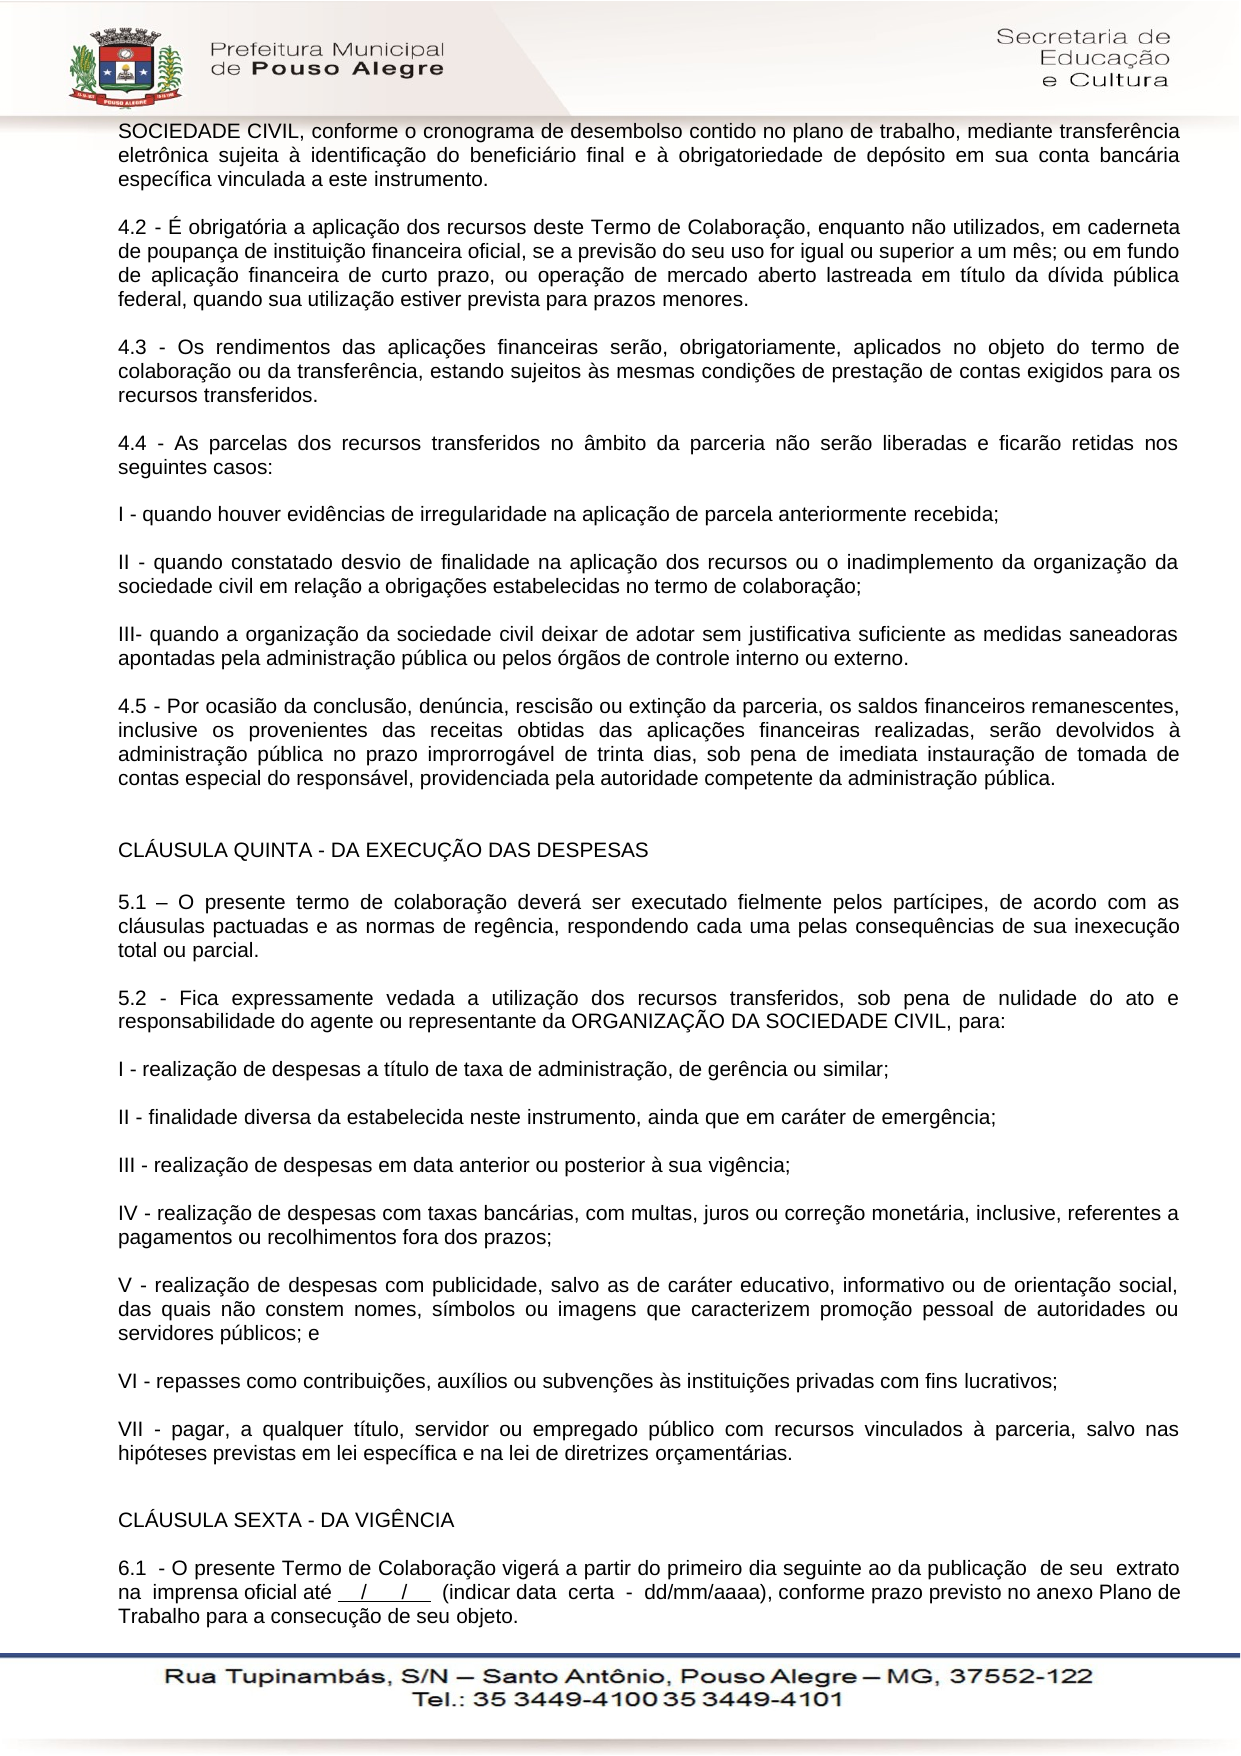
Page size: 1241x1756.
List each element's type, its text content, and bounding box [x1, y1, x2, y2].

list - Por ocasião da conclusão, denúncia, rescisão ou extinção da parceria, os saldos financeiros remanescentes, inclusive os provenientes das receitas obtidas das aplicações financeiras realizadas, serão devolvidos à administração pública no prazo improrrogável de trinta dias, sob pena de imediata instauração de tomada de contas especial do responsável, providenciada pela autoridade competente da administração pública. [118, 694, 1181, 790]
text CLÁUSULA SEXTA - DA VIGÊNCIA [118, 1507, 1240, 1531]
text CLÁUSULA QUINTA - DA EXECUÇÃO DAS DESPESAS [118, 838, 1240, 862]
list - realização de despesas com publicidade, salvo as de caráter educativo, informativo ou de orientação social, das quais não constem nomes, símbolos ou imagens que caracterizem promoção pessoal de autoridades ou servidores públicos; e [118, 1273, 1180, 1345]
list - quando constatado desvio de finalidade na aplicação dos recursos ou o inadimplemento da organização da sociedade civil em relação a obrigações estabelecidas no termo de colaboração; [118, 550, 1180, 598]
list - pagar, a qualquer título, servidor ou empregado público com recursos vinculados à parceria, salvo nas hipóteses previstas em lei específica e na lei de diretrizes orçamentárias. [118, 1417, 1180, 1464]
list - realização de despesas a título de taxa de administração, de gerência ou similar; [118, 1057, 1240, 1081]
list - repasses como contribuições, auxílios ou subvenções às instituições privadas com fins lucrativos; [118, 1368, 1240, 1392]
list - É obrigatória a aplicação dos recursos deste Termo de Colaboração, enquanto não utilizados, em caderneta de poupança de instituição financeira oficial, se a previsão do seu uso for igual ou superior a um mês; ou em fundo de aplicação financeira de curto prazo, ou operação de mercado aberto lastreada em título da dívida pública federal, quando sua utilização estiver prevista para prazos menores. [118, 214, 1181, 310]
list - quando houver evidências de irregularidade na aplicação de parcela anteriormente recebida; [118, 502, 1240, 526]
text III- quando a organização da sociedade civil deixar de adotar sem justificativa suficiente as medidas saneadoras apontadas pela administração pública ou pelos órgãos de controle interno ou externo. [118, 622, 1180, 670]
list - Fica expressamente vedada a utilização dos recursos transferidos, sob pena de nulidade do ato e responsabilidade do agente ou representante da ORGANIZAÇÃO DA SOCIEDADE CIVIL, para: [118, 985, 1180, 1033]
list – O presente termo de colaboração deverá ser executado fielmente pelos partícipes, de acordo com as cláusulas pactuadas e as normas de regência, respondendo cada uma pelas consequências de sua inexecução total ou parcial. [118, 889, 1181, 961]
list - O presente Termo de Colaboração vigerá a partir do primeiro dia seguinte ao da publicação de seu extrato na imprensa oficial até / / (indicar data certa - dd/mm/aaaa), conforme prazo previsto no anexo Plano de Trabalho para a consecução de seu objeto. [118, 1556, 1182, 1627]
picture [0, 1, 1239, 150]
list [118, 119, 1181, 191]
list - Os rendimentos das aplicações financeiras serão, obrigatoriamente, aplicados no objeto do termo de colaboração ou da transferência, estando sujeitos às mesmas condições de prestação de contas exigidos para os recursos transferidos. [118, 334, 1182, 406]
picture [0, 1653, 1241, 1755]
list - finalidade diversa da estabelecida neste instrumento, ainda que em caráter de emergência; III - realização de despesas em data anterior ou posterior à sua vigência; [118, 1105, 997, 1177]
list - As parcelas dos recursos transferidos no âmbito da parceria não serão liberadas e ficarão retidas nos seguintes casos: [118, 431, 1180, 478]
list - realização de despesas com taxas bancárias, com multas, juros ou correção monetária, inclusive, referentes a pagamentos ou recolhimentos fora dos prazos; [118, 1201, 1180, 1249]
